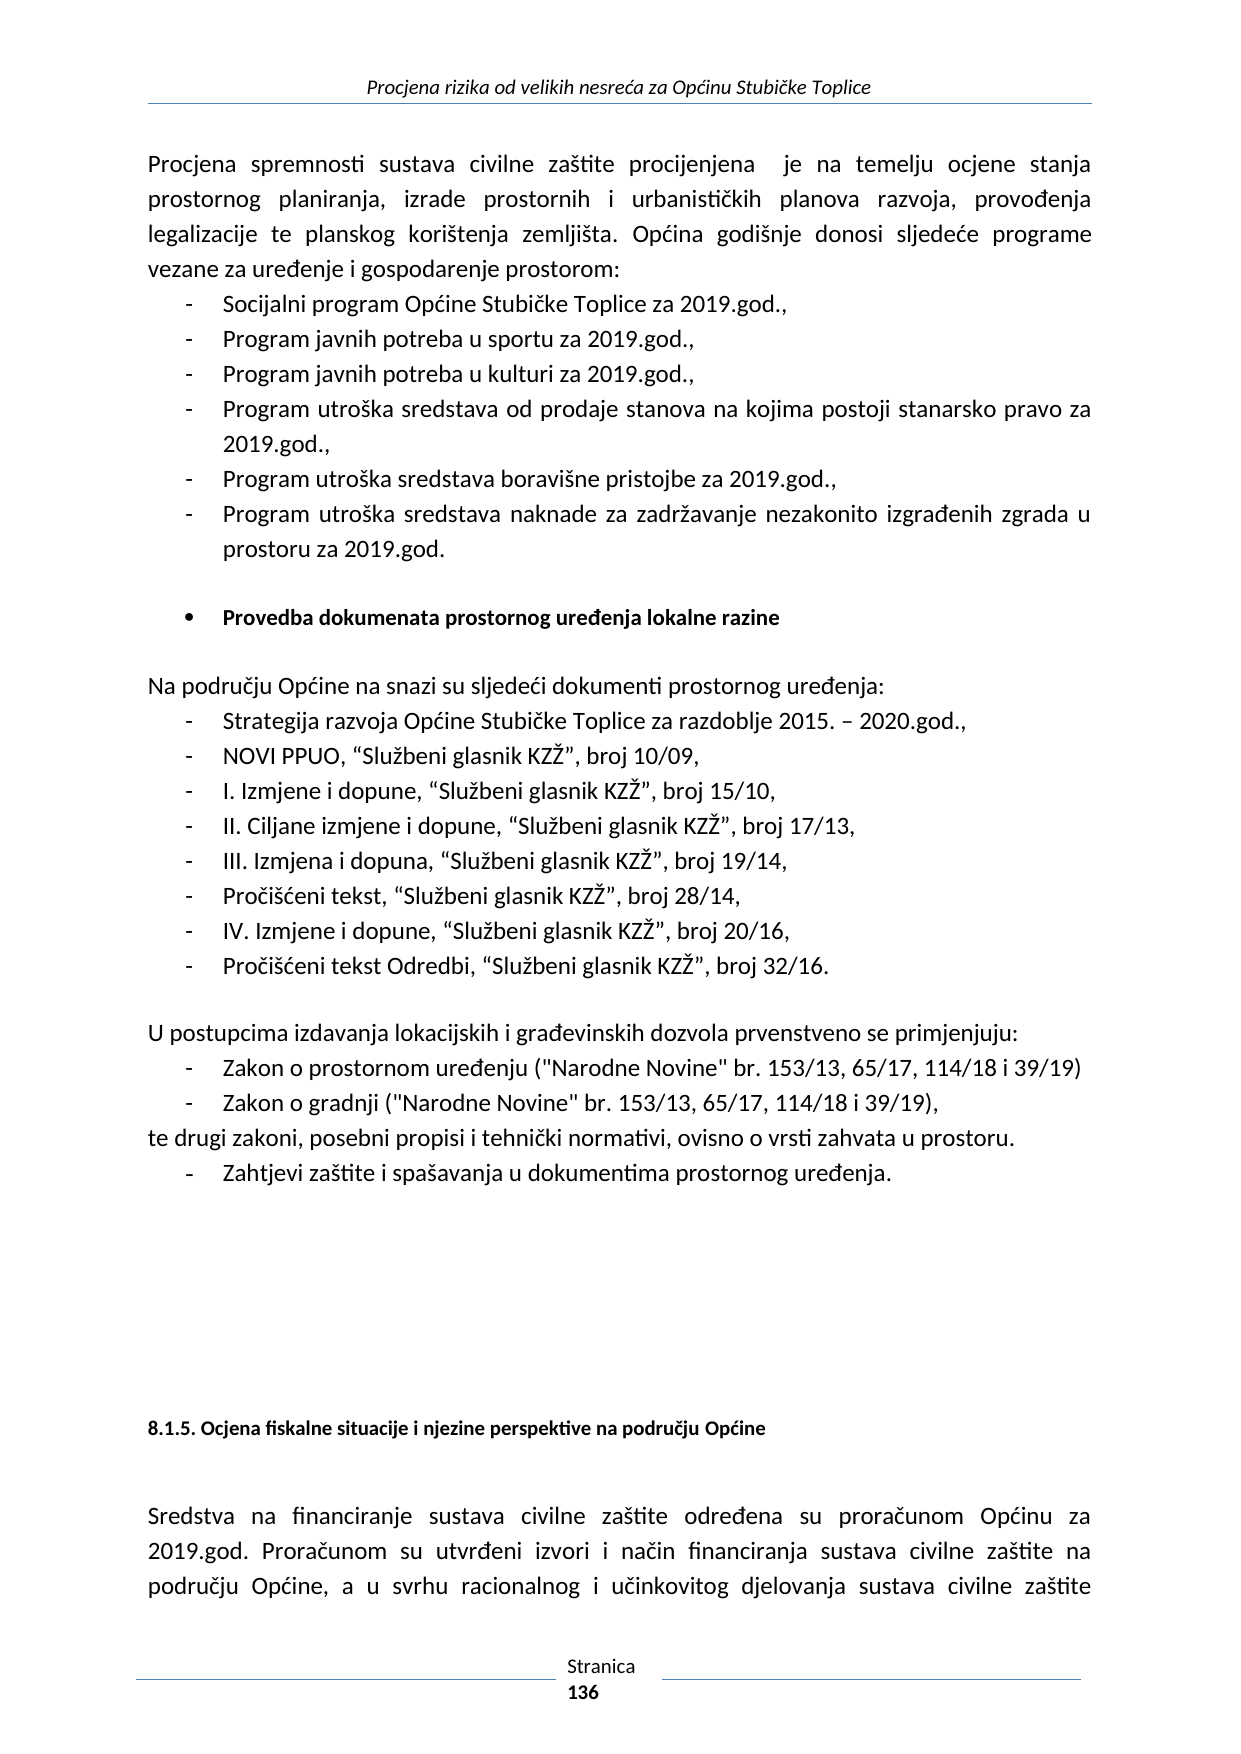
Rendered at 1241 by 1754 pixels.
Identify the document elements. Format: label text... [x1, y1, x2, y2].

text Procjena spremnosti sustava civilne zaštite procijenjena je na temelju ocjene stanja prostornog planiranja, izrade prostornih i urbanističkih planova razvoja, provođenja legalizacije te planskog korištenja zemljišta. Općina godišnje donosi sljedeće programe vezane za uređenje i gospodarenje prostorom: [148, 148, 1092, 283]
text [148, 1500, 1092, 1601]
list Socijalni program Općine Stubičke Toplice za 2019.god., [185, 288, 1092, 318]
text Na području Općine na snazi su sljedeći dokumenti prostornog uređenja: [148, 670, 1092, 700]
list Program javnih potreba u sportu za 2019.god., [185, 323, 1092, 353]
list II. Ciljane izmjene i dopune, “Službeni glasnik KZŽ”, broj 17/13, [185, 810, 1092, 840]
list Program utroška sredstava od prodaje stanova na kojima postoji stanarsko pravo za 2019.god., [185, 393, 1092, 458]
text te drugi zakoni, posebni propisi i tehnički normativi, ovisno o vrsti zahvata u prostoru. [148, 1122, 1092, 1153]
list I. Izmjene i dopune, “Službeni glasnik KZŽ”, broj 15/10, [185, 775, 1092, 805]
list Strategija razvoja Općine Stubičke Toplice za razdoblje 2015. – 2020.god., [185, 705, 1092, 735]
list Zahtjevi zaštite i spašavanja u dokumentima prostornog uređenja. [185, 1157, 1092, 1188]
list III. Izmjena i dopuna, “Službeni glasnik KZŽ”, broj 19/14, [185, 845, 1092, 875]
list NOVI PPUO, “Službeni glasnik KZŽ”, broj 10/09, [185, 740, 1092, 770]
list IV. Izmjene i dopune, “Službeni glasnik KZŽ”, broj 20/16, [185, 915, 1092, 945]
text U postupcima izdavanja lokacijskih i građevinskih dozvola prvenstveno se primjenjuju: [148, 1017, 1092, 1048]
subtitle 8.1.5. Ocjena fiskalne situacije i njezine perspektive na području Općine [148, 1415, 1092, 1441]
list Pročišćeni tekst, “Službeni glasnik KZŽ”, broj 28/14, [185, 880, 1092, 910]
list Program utroška sredstava naknade za zadržavanje nezakonito izgrađenih zgrada u prostoru za 2019.god. [185, 498, 1092, 563]
list Zakon o gradnji ("Narodne Novine" br. 153/13, 65/17, 114/18 i 39/19), [185, 1087, 1092, 1118]
list Program utroška sredstava boravišne pristojbe za 2019.god., [185, 463, 1092, 493]
list Pročišćeni tekst Odredbi, “Službeni glasnik KZŽ”, broj 32/16. [185, 950, 1092, 980]
list Provedba dokumenata prostornog uređenja lokalne razine [185, 603, 1092, 631]
list Program javnih potreba u kulturi za 2019.god., [185, 358, 1092, 388]
list Zakon o prostornom uređenju ("Narodne Novine" br. 153/13, 65/17, 114/18 i 39/19) [185, 1052, 1092, 1083]
